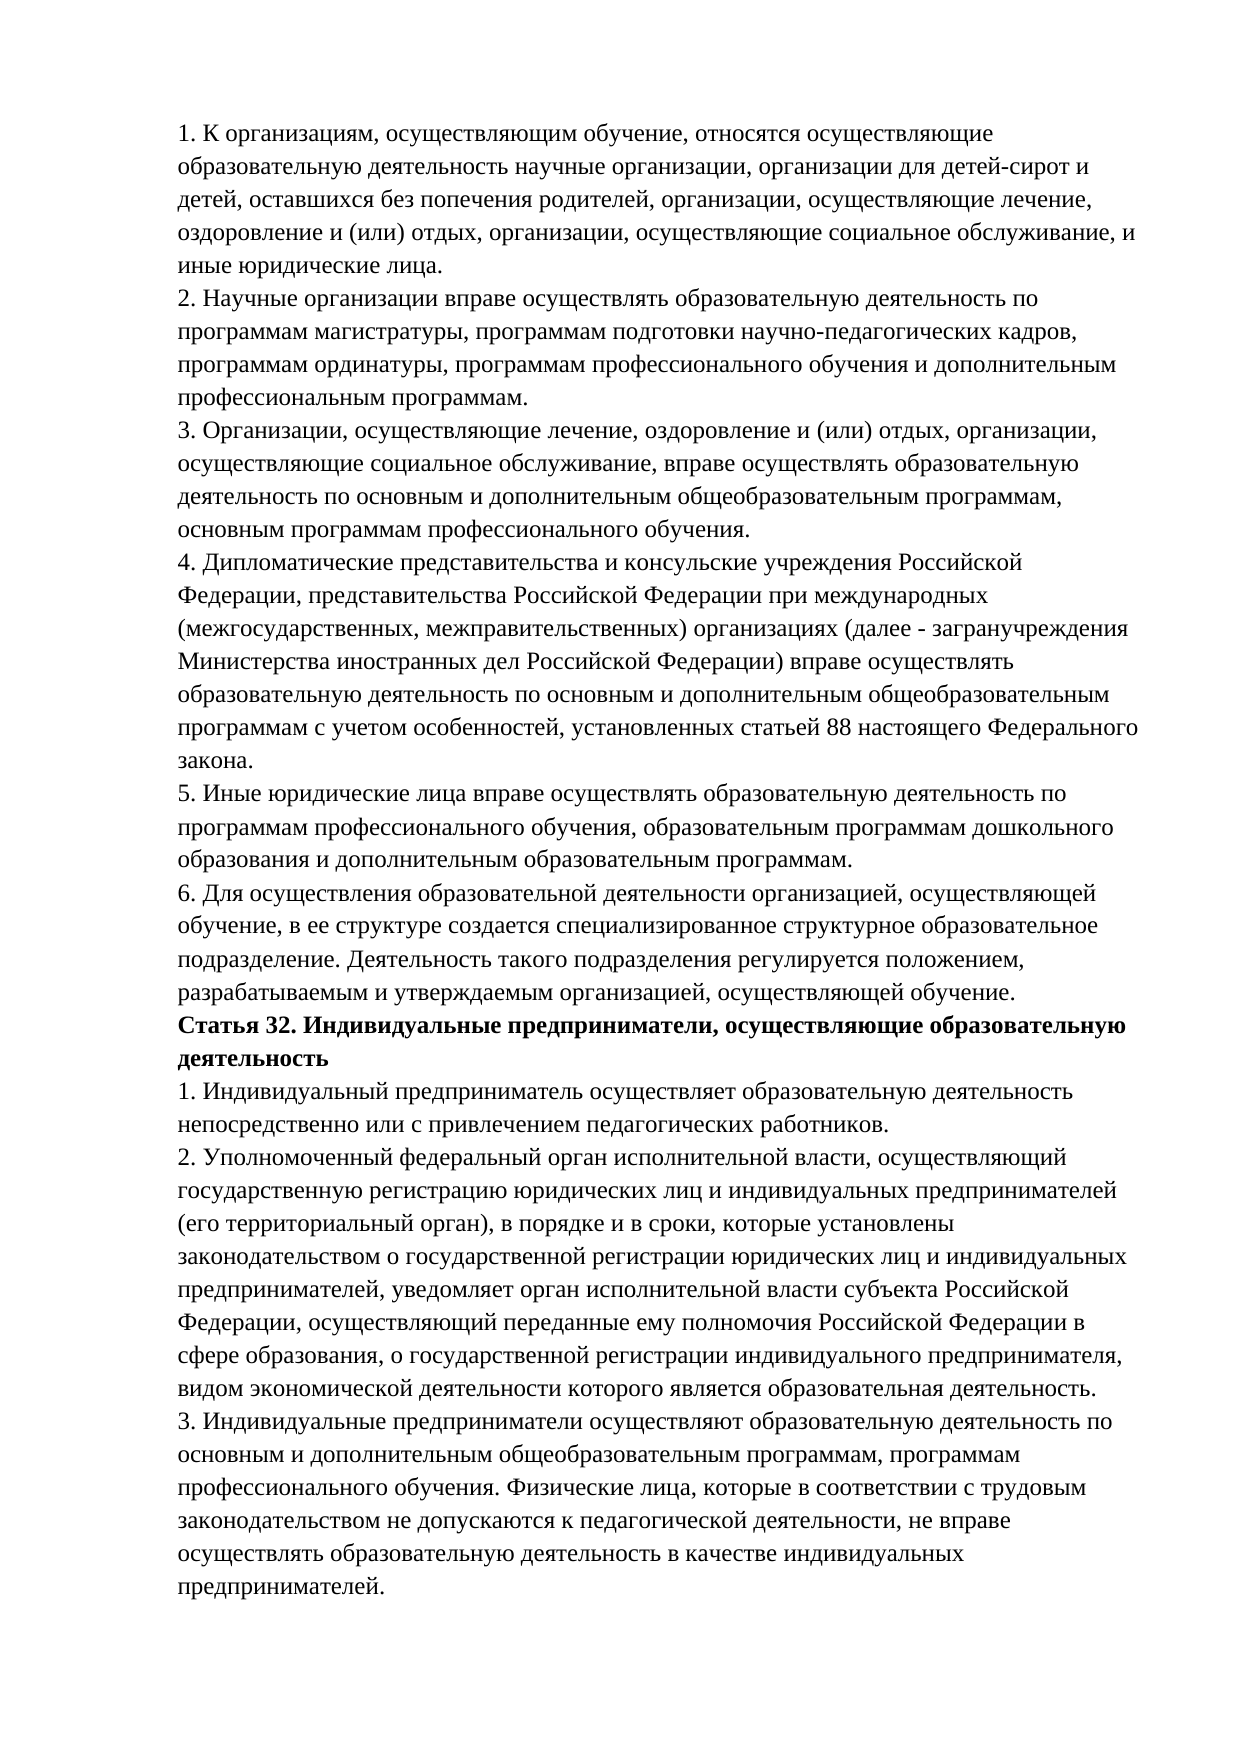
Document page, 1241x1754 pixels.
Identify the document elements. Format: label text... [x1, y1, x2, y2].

text Статья 32. Индивидуальные предприниматели, осуществляющие образовательную деятельность [177, 1010, 1152, 1071]
text 1. К организациям, осуществляющим обучение, относятся осуществляющие образовательную деятельность научные организации, организации для детей-сирот и детей, оставшихся без попечения родителей, организации, осуществляющие лечение, оздоровление и (или) отдых, организации, осуществляющие социальное обслуживание, и иные юридические лица. [177, 118, 1152, 279]
text 3. Индивидуальные предприниматели осуществляют образовательную деятельность по основным и дополнительным общеобразовательным программам, программам профессионального обучения. Физические лица, которые в соответствии с трудовым законодательством не допускаются к педагогической деятельности, не вправе осуществлять образовательную деятельность в качестве индивидуальных предпринимателей. [177, 1406, 1152, 1600]
text 6. Для осуществления образовательной деятельности организацией, осуществляющей обучение, в ее структуре создается специализированное структурное образовательное подразделение. Деятельность такого подразделения регулируется положением, разрабатываемым и утверждаемым организацией, осуществляющей обучение. [177, 878, 1152, 1005]
text 2. Уполномоченный федеральный орган исполнительной власти, осуществляющий государственную регистрацию юридических лиц и индивидуальных предпринимателей (его территориальный орган), в порядке и в сроки, которые установлены законодательством о государственной регистрации юридических лиц и индивидуальных предпринимателей, уведомляет орган исполнительной власти субъекта Российской Федерации, осуществляющий переданные ему полномочия Российской Федерации в сфере образования, о государственной регистрации индивидуального предпринимателя, видом экономической деятельности которого является образовательная деятельность. [177, 1142, 1152, 1402]
text 1. Индивидуальный предприниматель осуществляет образовательную деятельность непосредственно или с привлечением педагогических работников. [177, 1076, 1152, 1137]
text 5. Иные юридические лица вправе осуществлять образовательную деятельность по программам профессионального обучения, образовательным программам дошкольного образования и дополнительным образовательным программам. [177, 778, 1152, 873]
text 3. Организации, осуществляющие лечение, оздоровление и (или) отдых, организации, осуществляющие социальное обслуживание, вправе осуществлять образовательную деятельность по основным и дополнительным общеобразовательным программам, основным программам профессионального обучения. [177, 415, 1152, 543]
text 2. Научные организации вправе осуществлять образовательную деятельность по программам магистратуры, программам подготовки научно-педагогических кадров, программам ординатуры, программам профессионального обучения и дополнительным профессиональным программам. [177, 283, 1152, 411]
text 4. Дипломатические представительства и консульские учреждения Российской Федерации, представительства Российской Федерации при международных (межгосударственных, межправительственных) организациях (далее - загранучреждения Министерства иностранных дел Российской Федерации) вправе осуществлять образовательную деятельность по основным и дополнительным общеобразовательным программам с учетом особенностей, установленных статьей 88 настоящего Федерального закона. [177, 547, 1152, 774]
